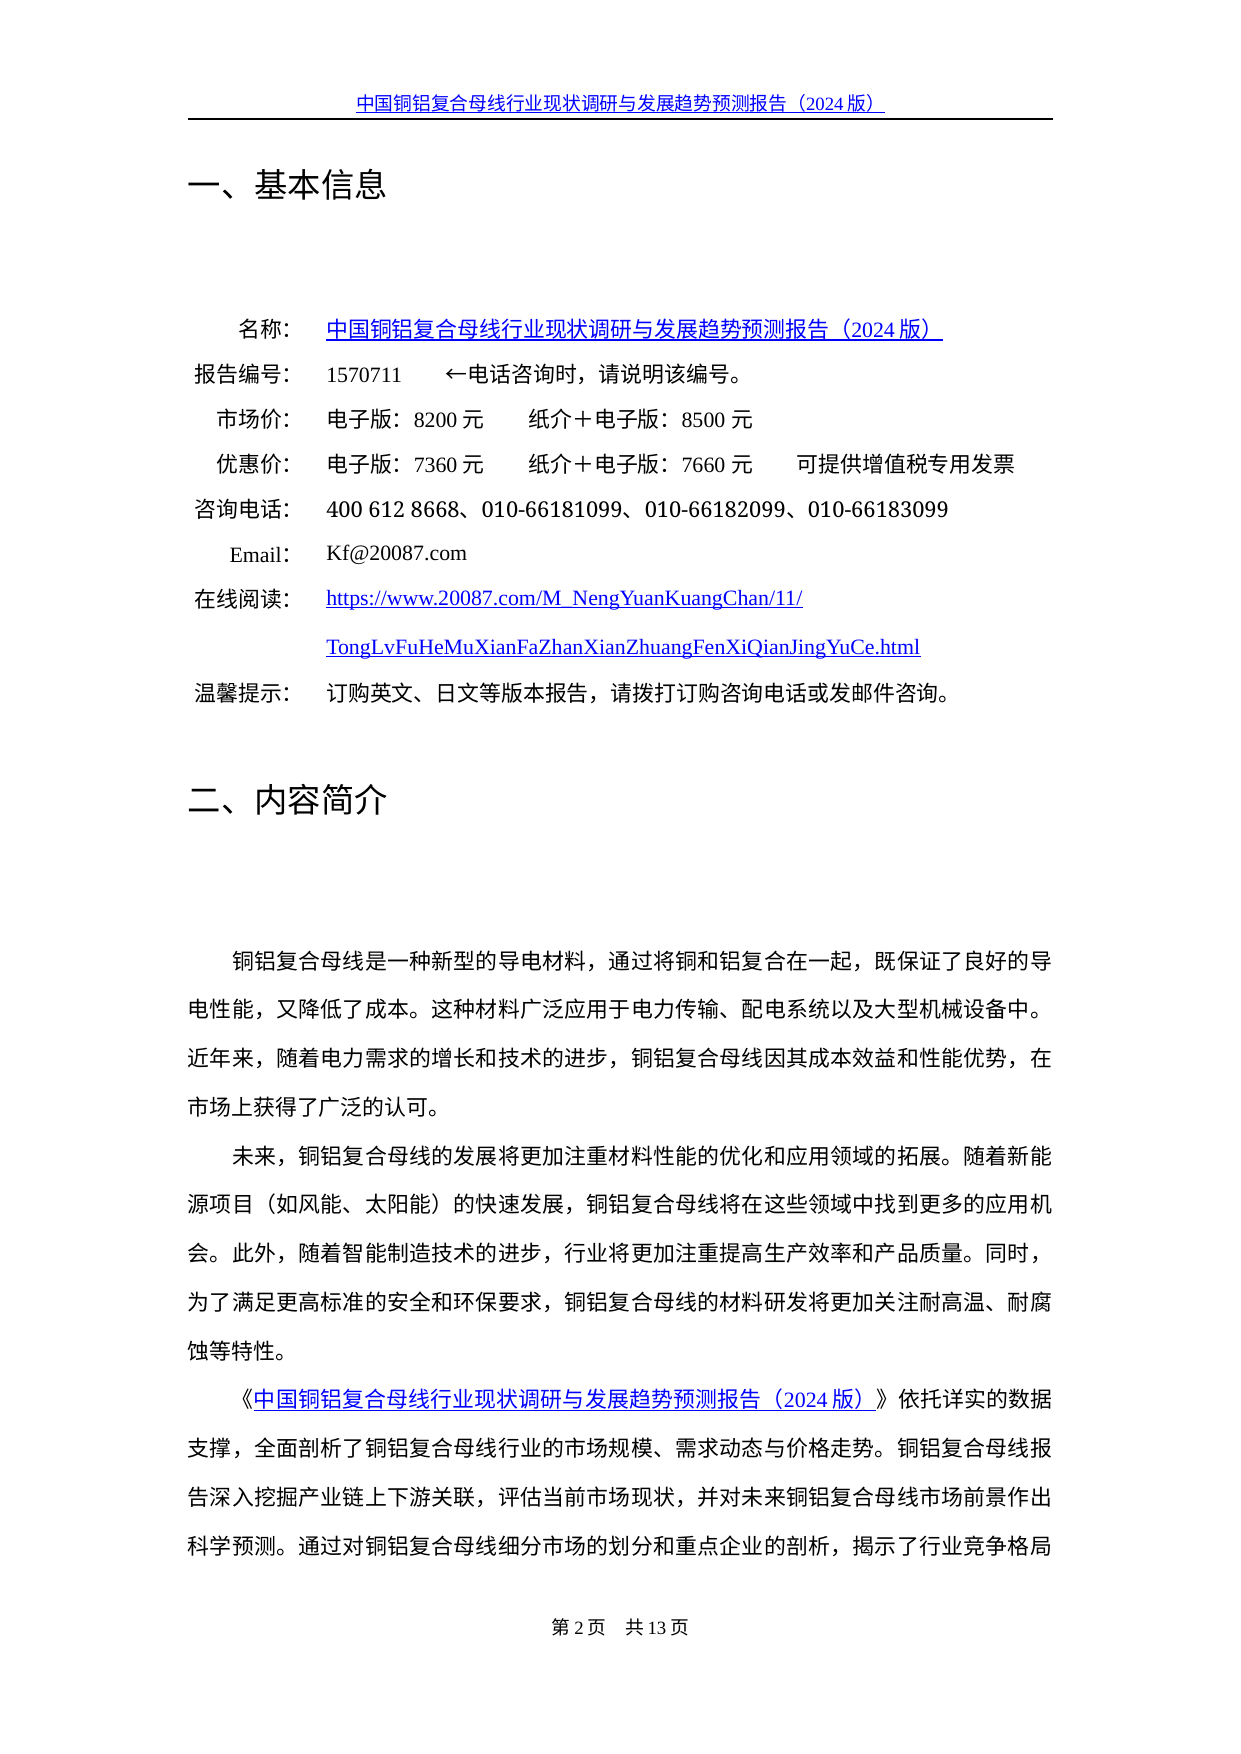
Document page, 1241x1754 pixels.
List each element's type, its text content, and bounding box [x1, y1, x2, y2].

table_cell 1570711 ←电话咨询时，请说明该编号。 [315, 357, 1073, 402]
table_cell 市场价： [167, 402, 315, 447]
table_cell 咨询电话： [167, 492, 315, 537]
table_header 名称： [167, 312, 315, 357]
table_cell Email： [167, 537, 315, 582]
table_cell 优惠价： [167, 447, 315, 492]
table_cell 电子版：7360 元 纸介＋电子版：7660 元 可提供增值税专用发票 [315, 447, 1073, 492]
table_header 中国铜铝复合母线行业现状调研与发展趋势预测报告（2024版） [315, 312, 1073, 357]
table_cell [315, 582, 1073, 675]
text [187, 943, 1053, 1561]
title 一、基本信息 [187, 150, 1053, 215]
table_cell Kf@20087.com [315, 537, 1073, 582]
table_cell 订购英文、日文等版本报告，请拨打订购咨询电话或发邮件咨询。 [315, 675, 1073, 720]
table_cell 温馨提示： [167, 675, 315, 720]
table_cell 400 612 8668、010-66181099、010-66182099、010-66183099 [315, 492, 1073, 537]
title 二、内容简介 [187, 766, 1053, 831]
table_cell 在线阅读： [167, 582, 315, 675]
table_cell 报告编号： [167, 357, 315, 402]
table_cell 电子版：8200 元 纸介＋电子版：8500 元 [315, 402, 1073, 447]
